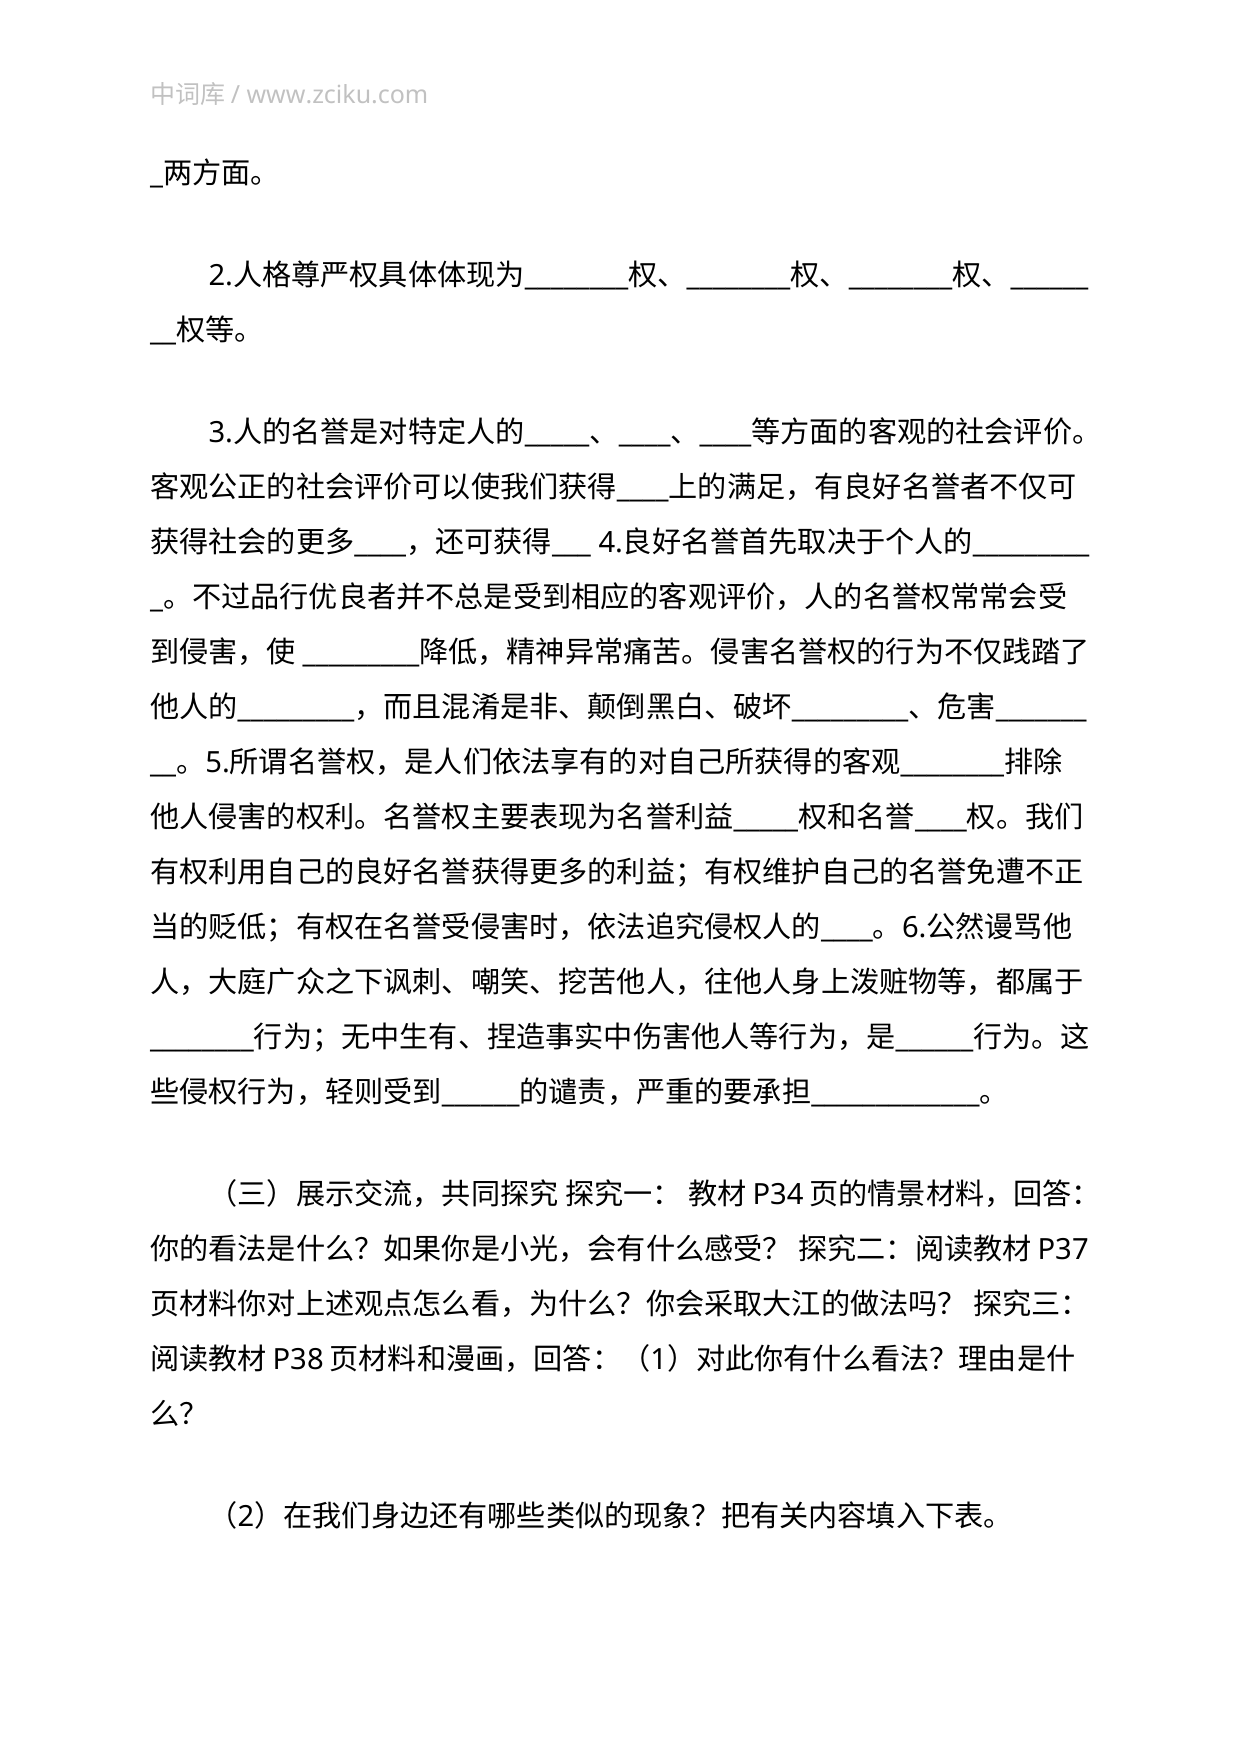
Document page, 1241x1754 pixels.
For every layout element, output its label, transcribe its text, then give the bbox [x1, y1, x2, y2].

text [150, 150, 1090, 192]
text （三）展示交流，共同探究 探究一： 教材P34页的情景材料，回答：你的看法是什么？如果你是小光，会有什么感受？ 探究二：阅读教材P37页材料你对上述观点怎么看，为什么？你会采取大江的做法吗？ 探究三：阅读教材P38页材料和漫画，回答：（1）对此你有什么看法？理由是什么？ [150, 1171, 1090, 1433]
text （2）在我们身边还有哪些类似的现象？把有关内容填入下表。 [150, 1492, 1090, 1535]
text 2.人格尊严权具体体现为________权、________权、________权、________权等。 [150, 252, 1090, 349]
text 3.人的名誉是对特定人的_____、____、____等方面的客观的社会评价。客观公正的社会评价可以使我们获得____上的满足，有良好名誉者不仅可获得社会的更多____，还可获得___ 4.良好名誉首先取决于个人的__________。不过品行优良者并不总是受到相应的客观评价，人的名誉权常常会受到侵害，使 _________降低，精神异常痛苦。侵害名誉权的行为不仅践踏了他人的_________，而且混淆是非、颠倒黑白、破坏_________、危害_________。5.所谓名誉权，是人们依法享有的对自己所获得的客观________排除他人侵害的权利。名誉权主要表现为名誉利益_____权和名誉____权。我们有权利用自己的良好名誉获得更多的利益；有权维护自己的名誉免遭不正当的贬低；有权在名誉受侵害时，依法追究侵权人的____。6.公然谩骂他人，大庭广众之下讽刺、嘲笑、挖苦他人，往他人身上泼赃物等，都属于________行为；无中生有、捏造事实中伤害他人等行为，是______行为。这些侵权行为，轻则受到______的谴责，严重的要承担_____________。 [150, 409, 1090, 1111]
